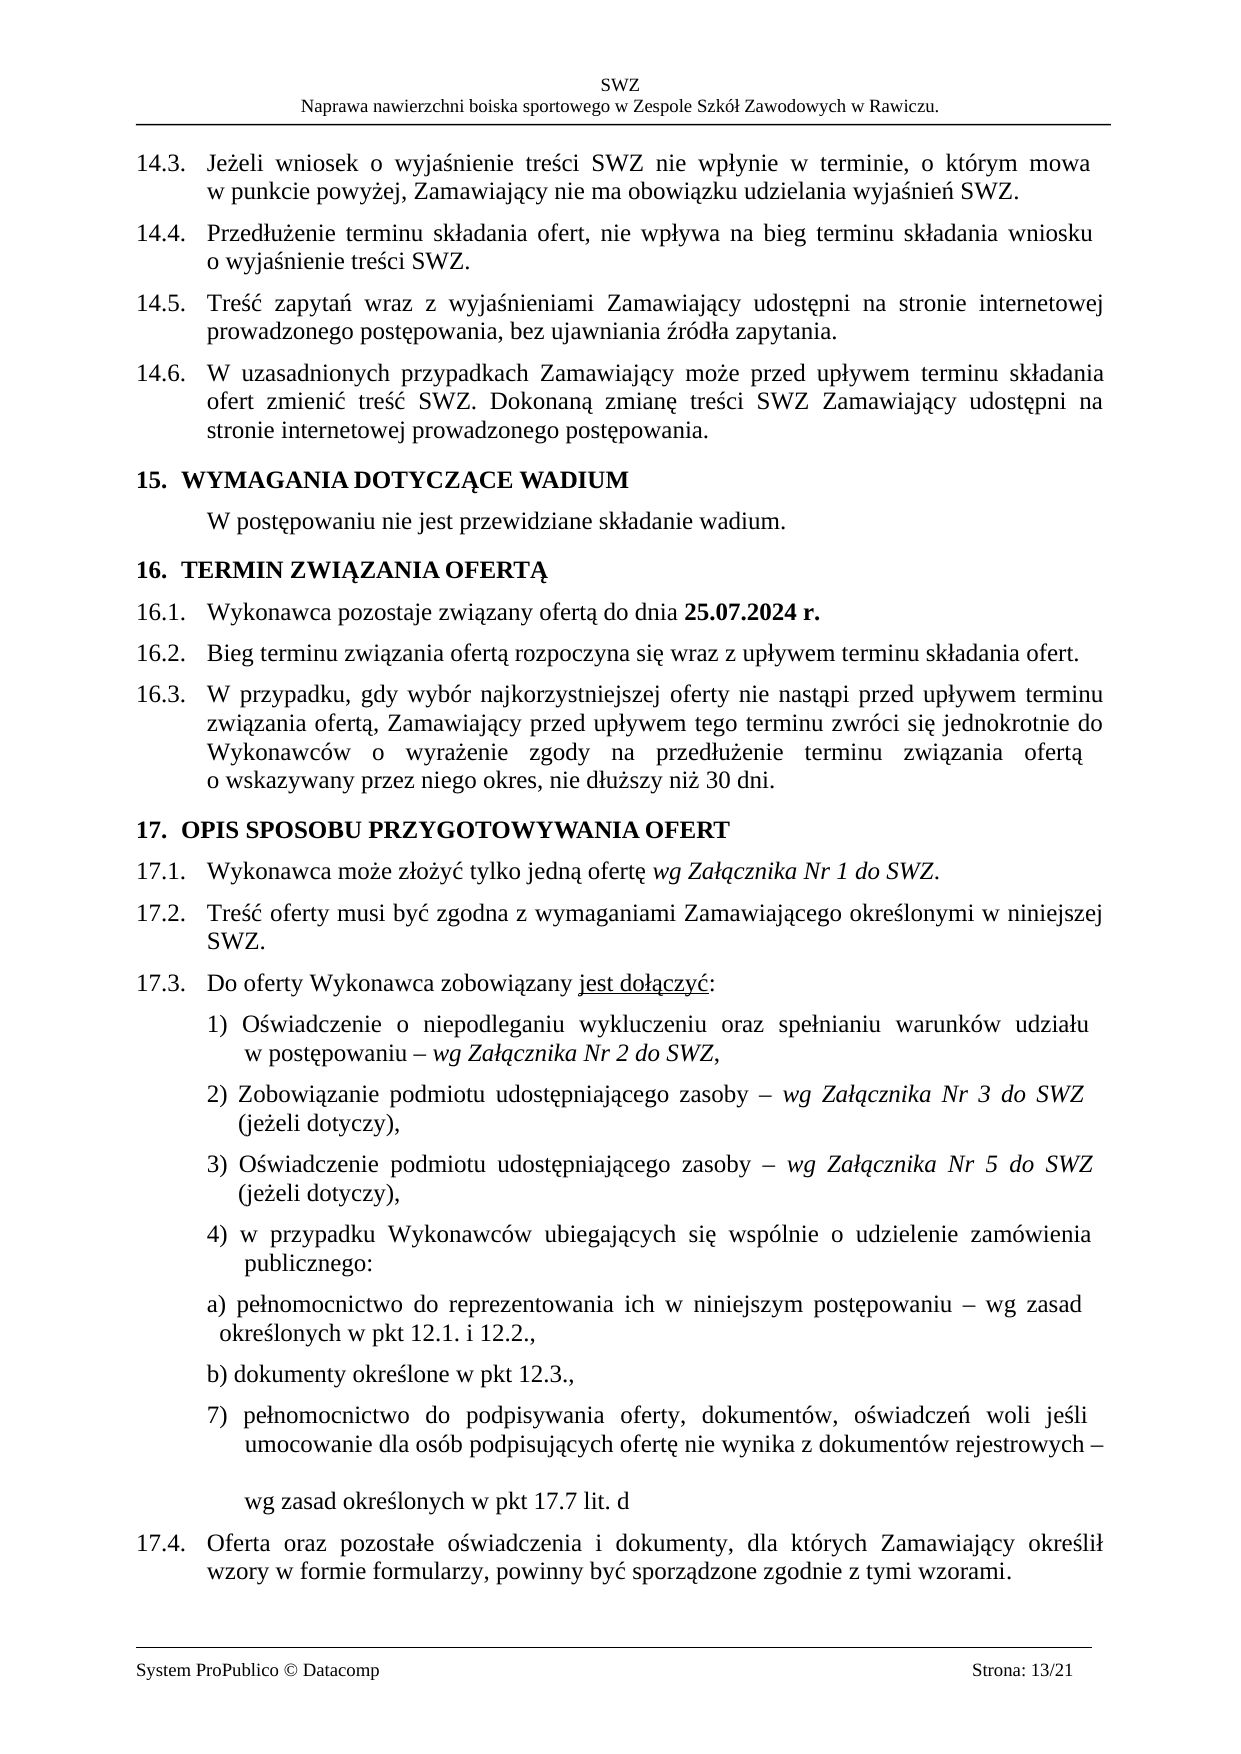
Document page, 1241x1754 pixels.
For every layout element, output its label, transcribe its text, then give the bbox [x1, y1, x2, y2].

subtitle Treść zapytań wraz z wyjaśnieniami Zamawiający udostępni na stronie internetowej prowadzonego postępowania, bez ujawniania źródła zapytania. [136, 288, 1104, 345]
subtitle a) pełnomocnictwo do reprezentowania ich w niniejszym postępowaniu – wg zasad określonych w pkt 12.1. i 12.2., [207, 1289, 1104, 1346]
subtitle W postępowaniu nie jest przewidziane składanie wadium. [207, 506, 1104, 535]
subtitle W uzasadnionych przypadkach Zamawiający może przed upływem terminu składania ofert zmienić treść SWZ. Dokonaną zmianę treści SWZ Zamawiający udostępni na stronie internetowej prowadzonego postępowania. [136, 358, 1104, 444]
subtitle Do oferty Wykonawca zobowiązany jest dołączyć: [136, 968, 1104, 996]
subtitle 7) pełnomocnictwo do podpisywania oferty, dokumentów, oświadczeń woli jeśli umocowanie dla osób podpisujących ofertę nie wynika z dokumentów rejestrowych – wg zasad określonych w pkt 17.7 lit. d [207, 1400, 1104, 1515]
subtitle Termin związania ofertą [136, 556, 1104, 584]
subtitle Przedłużenie terminu składania ofert, nie wpływa na bieg terminu składania wniosku o wyjaśnienie treści SWZ. [136, 218, 1104, 275]
subtitle 2) Zobowiązanie podmiotu udostępniającego zasoby – wg Załącznika Nr 3 do SWZ (jeżeli dotyczy), [207, 1079, 1104, 1136]
subtitle Oferta oraz pozostałe oświadczenia i dokumenty, dla których Zamawiający określił wzory w formie formularzy, powinny być sporządzone zgodnie z tymi wzorami. [136, 1528, 1104, 1585]
subtitle W przypadku, gdy wybór najkorzystniejszej oferty nie nastąpi przed upływem terminu związania ofertą, Zamawiający przed upływem tego terminu zwróci się jednokrotnie do Wykonawców o wyrażenie zgody na przedłużenie terminu związania ofertą o wskazywany przez niego okres, nie dłuższy niż 30 dni. [136, 679, 1104, 794]
subtitle Wymagania dotyczące wadium [136, 465, 1104, 493]
subtitle Wykonawca może złożyć tylko jedną ofertę wg Załącznika Nr 1 do SWZ. [136, 856, 1104, 885]
subtitle Bieg terminu związania ofertą rozpoczyna się wraz z upływem terminu składania ofert. [136, 638, 1104, 667]
subtitle 3) Oświadczenie podmiotu udostępniającego zasoby – wg Załącznika Nr 5 do SWZ (jeżeli dotyczy), [207, 1149, 1104, 1206]
subtitle Jeżeli wniosek o wyjaśnienie treści SWZ nie wpłynie w terminie, o którym mowa w punkcie powyżej, Zamawiający nie ma obowiązku udzielania wyjaśnień SWZ. [136, 148, 1104, 205]
subtitle Treść oferty musi być zgodna z wymaganiami Zamawiającego określonymi w niniejszej SWZ. [136, 898, 1104, 955]
subtitle Wykonawca pozostaje związany ofertą do dnia 25.07.2024 r. [136, 597, 1104, 626]
subtitle 4) w przypadku Wykonawców ubiegających się wspólnie o udzielenie zamówienia publicznego: [207, 1219, 1104, 1276]
subtitle Opis sposobu przygotowywania ofert [136, 815, 1104, 844]
subtitle b) dokumenty określone w pkt 12.3., [207, 1359, 1104, 1388]
subtitle 1) Oświadczenie o niepodleganiu wykluczeniu oraz spełnianiu warunków udziału w postępowaniu – wg Załącznika Nr 2 do SWZ, [207, 1009, 1104, 1066]
